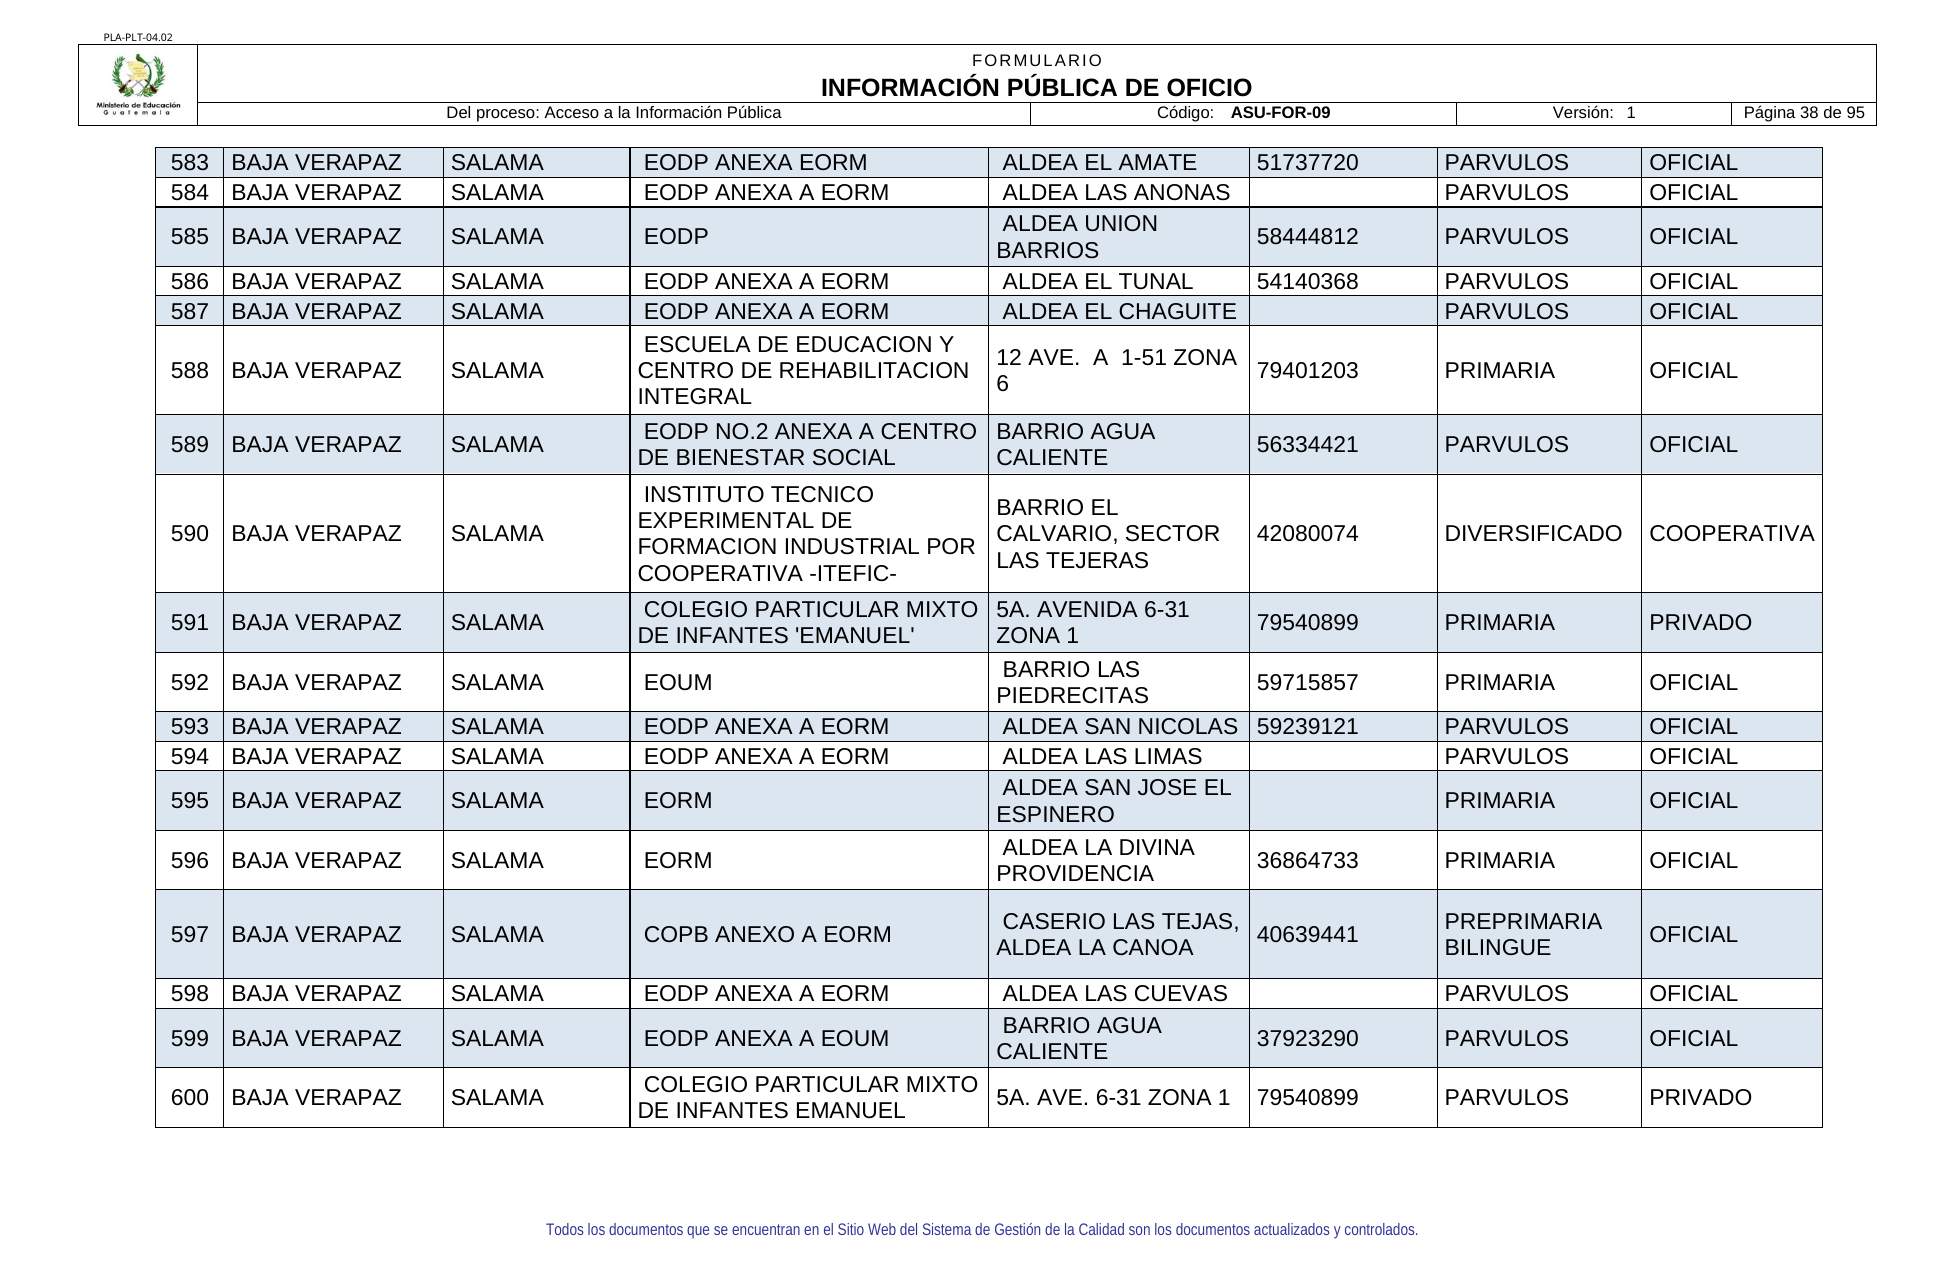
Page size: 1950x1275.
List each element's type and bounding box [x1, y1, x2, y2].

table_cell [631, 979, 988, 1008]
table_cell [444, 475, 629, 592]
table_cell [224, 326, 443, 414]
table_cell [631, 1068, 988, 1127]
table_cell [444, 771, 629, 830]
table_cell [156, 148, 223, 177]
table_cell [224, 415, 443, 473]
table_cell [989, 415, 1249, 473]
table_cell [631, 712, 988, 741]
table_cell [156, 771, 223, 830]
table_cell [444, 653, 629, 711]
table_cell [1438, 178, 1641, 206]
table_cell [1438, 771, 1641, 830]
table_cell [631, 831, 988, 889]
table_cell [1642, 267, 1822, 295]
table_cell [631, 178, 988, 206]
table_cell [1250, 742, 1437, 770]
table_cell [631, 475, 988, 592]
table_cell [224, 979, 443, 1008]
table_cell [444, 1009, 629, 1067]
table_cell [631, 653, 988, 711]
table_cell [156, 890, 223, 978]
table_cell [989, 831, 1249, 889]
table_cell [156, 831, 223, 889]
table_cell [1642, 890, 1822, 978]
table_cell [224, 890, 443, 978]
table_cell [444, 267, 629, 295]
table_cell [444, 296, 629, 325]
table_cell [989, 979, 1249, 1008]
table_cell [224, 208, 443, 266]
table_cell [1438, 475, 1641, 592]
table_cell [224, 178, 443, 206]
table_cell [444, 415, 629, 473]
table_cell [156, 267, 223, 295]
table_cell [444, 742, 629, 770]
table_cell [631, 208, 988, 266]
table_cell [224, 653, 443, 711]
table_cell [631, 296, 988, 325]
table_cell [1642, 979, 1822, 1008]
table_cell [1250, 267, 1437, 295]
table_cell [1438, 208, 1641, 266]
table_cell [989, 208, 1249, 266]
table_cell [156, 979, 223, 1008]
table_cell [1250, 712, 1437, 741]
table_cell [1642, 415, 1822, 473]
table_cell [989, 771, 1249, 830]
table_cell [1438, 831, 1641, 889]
picture [95, 51, 181, 117]
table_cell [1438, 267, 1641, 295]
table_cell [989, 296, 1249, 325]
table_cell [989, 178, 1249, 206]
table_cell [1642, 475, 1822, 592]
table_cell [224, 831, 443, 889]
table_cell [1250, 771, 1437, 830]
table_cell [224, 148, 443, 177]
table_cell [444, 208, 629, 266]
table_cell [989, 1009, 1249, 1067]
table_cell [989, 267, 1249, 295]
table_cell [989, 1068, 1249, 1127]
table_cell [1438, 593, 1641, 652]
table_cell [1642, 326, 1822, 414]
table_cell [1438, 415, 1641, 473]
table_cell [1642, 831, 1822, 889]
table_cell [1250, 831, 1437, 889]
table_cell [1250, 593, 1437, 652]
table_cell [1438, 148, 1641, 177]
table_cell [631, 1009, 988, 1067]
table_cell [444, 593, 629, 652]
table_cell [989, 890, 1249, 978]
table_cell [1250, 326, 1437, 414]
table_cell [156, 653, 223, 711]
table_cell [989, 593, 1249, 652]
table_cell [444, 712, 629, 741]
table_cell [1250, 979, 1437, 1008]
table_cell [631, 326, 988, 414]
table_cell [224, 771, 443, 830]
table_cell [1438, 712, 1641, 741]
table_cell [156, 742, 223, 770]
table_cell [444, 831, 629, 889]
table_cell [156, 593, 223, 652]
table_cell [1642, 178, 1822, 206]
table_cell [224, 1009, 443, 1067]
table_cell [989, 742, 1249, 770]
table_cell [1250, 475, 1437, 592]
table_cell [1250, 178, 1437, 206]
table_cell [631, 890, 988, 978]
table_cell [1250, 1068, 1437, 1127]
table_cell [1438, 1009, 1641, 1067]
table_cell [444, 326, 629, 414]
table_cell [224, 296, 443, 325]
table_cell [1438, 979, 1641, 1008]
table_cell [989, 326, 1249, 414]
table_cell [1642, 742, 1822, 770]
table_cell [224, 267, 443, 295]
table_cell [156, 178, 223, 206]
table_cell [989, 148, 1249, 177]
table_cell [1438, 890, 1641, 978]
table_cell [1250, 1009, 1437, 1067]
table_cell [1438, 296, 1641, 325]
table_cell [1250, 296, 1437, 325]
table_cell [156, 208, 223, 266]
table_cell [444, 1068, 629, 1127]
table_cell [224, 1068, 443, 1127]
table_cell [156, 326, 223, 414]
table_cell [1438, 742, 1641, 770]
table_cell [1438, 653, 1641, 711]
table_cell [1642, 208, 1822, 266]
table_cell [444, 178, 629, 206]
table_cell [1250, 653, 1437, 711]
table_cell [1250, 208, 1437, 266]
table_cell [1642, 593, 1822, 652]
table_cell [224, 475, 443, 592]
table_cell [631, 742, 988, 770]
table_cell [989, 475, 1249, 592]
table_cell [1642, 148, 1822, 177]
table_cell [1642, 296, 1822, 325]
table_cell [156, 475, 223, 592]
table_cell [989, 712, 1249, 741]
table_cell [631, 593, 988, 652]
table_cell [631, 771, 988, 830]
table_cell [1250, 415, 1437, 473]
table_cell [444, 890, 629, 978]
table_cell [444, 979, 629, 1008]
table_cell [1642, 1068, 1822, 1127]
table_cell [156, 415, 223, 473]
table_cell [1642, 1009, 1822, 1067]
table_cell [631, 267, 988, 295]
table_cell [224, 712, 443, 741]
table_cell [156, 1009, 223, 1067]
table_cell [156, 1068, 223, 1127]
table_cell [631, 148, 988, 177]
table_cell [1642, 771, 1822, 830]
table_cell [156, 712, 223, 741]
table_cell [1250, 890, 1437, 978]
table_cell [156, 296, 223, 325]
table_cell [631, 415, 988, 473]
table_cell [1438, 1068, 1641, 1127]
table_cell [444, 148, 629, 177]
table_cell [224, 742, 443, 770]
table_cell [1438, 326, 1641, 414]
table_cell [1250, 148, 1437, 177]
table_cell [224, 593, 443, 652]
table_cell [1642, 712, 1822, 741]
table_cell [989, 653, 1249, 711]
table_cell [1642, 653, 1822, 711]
